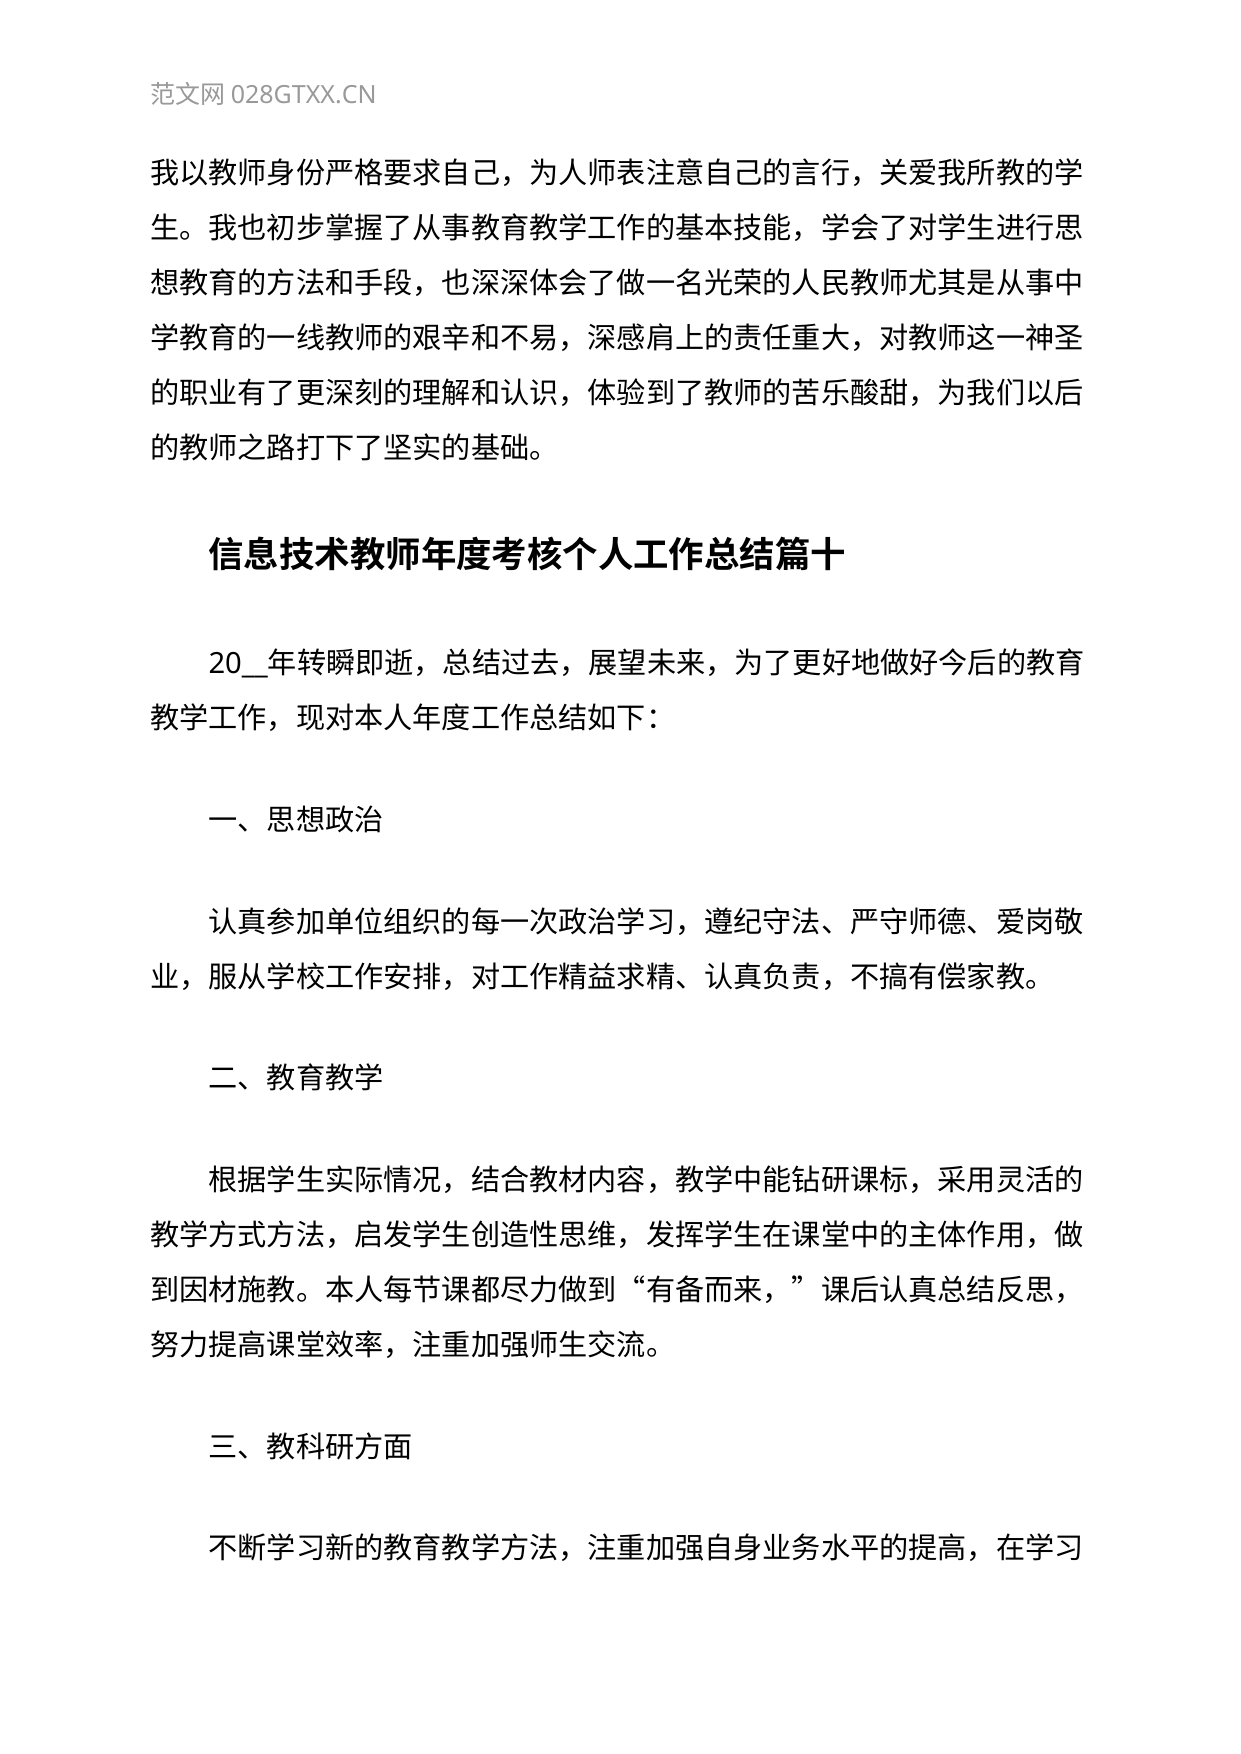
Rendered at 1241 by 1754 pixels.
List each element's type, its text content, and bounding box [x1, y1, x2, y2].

text 认真参加单位组织的每一次政治学习，遵纪守法、严守师德、爱岗敬业，服从学校工作安排，对工作精益求精、认真负责，不搞有偿家教。 [150, 898, 1090, 995]
text 一、思想政治 [150, 796, 1090, 839]
text 信息技术教师年度考核个人工作总结篇十 [150, 526, 1090, 577]
text 20__年转瞬即逝，总结过去，展望未来，为了更好地做好今后的教育教学工作，现对本人年度工作总结如下： [150, 640, 1090, 737]
text 根据学生实际情况，结合教材内容，教学中能钻研课标，采用灵活的教学方式方法，启发学生创造性思维，发挥学生在课堂中的主体作用，做到因材施教。本人每节课都尽力做到“有备而来，”课后认真总结反思，努力提高课堂效率，注重加强师生交流。 [150, 1157, 1090, 1364]
text 二、教育教学 [150, 1055, 1090, 1097]
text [150, 1525, 1090, 1567]
text 三、教科研方面 [150, 1423, 1090, 1465]
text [150, 150, 1090, 467]
